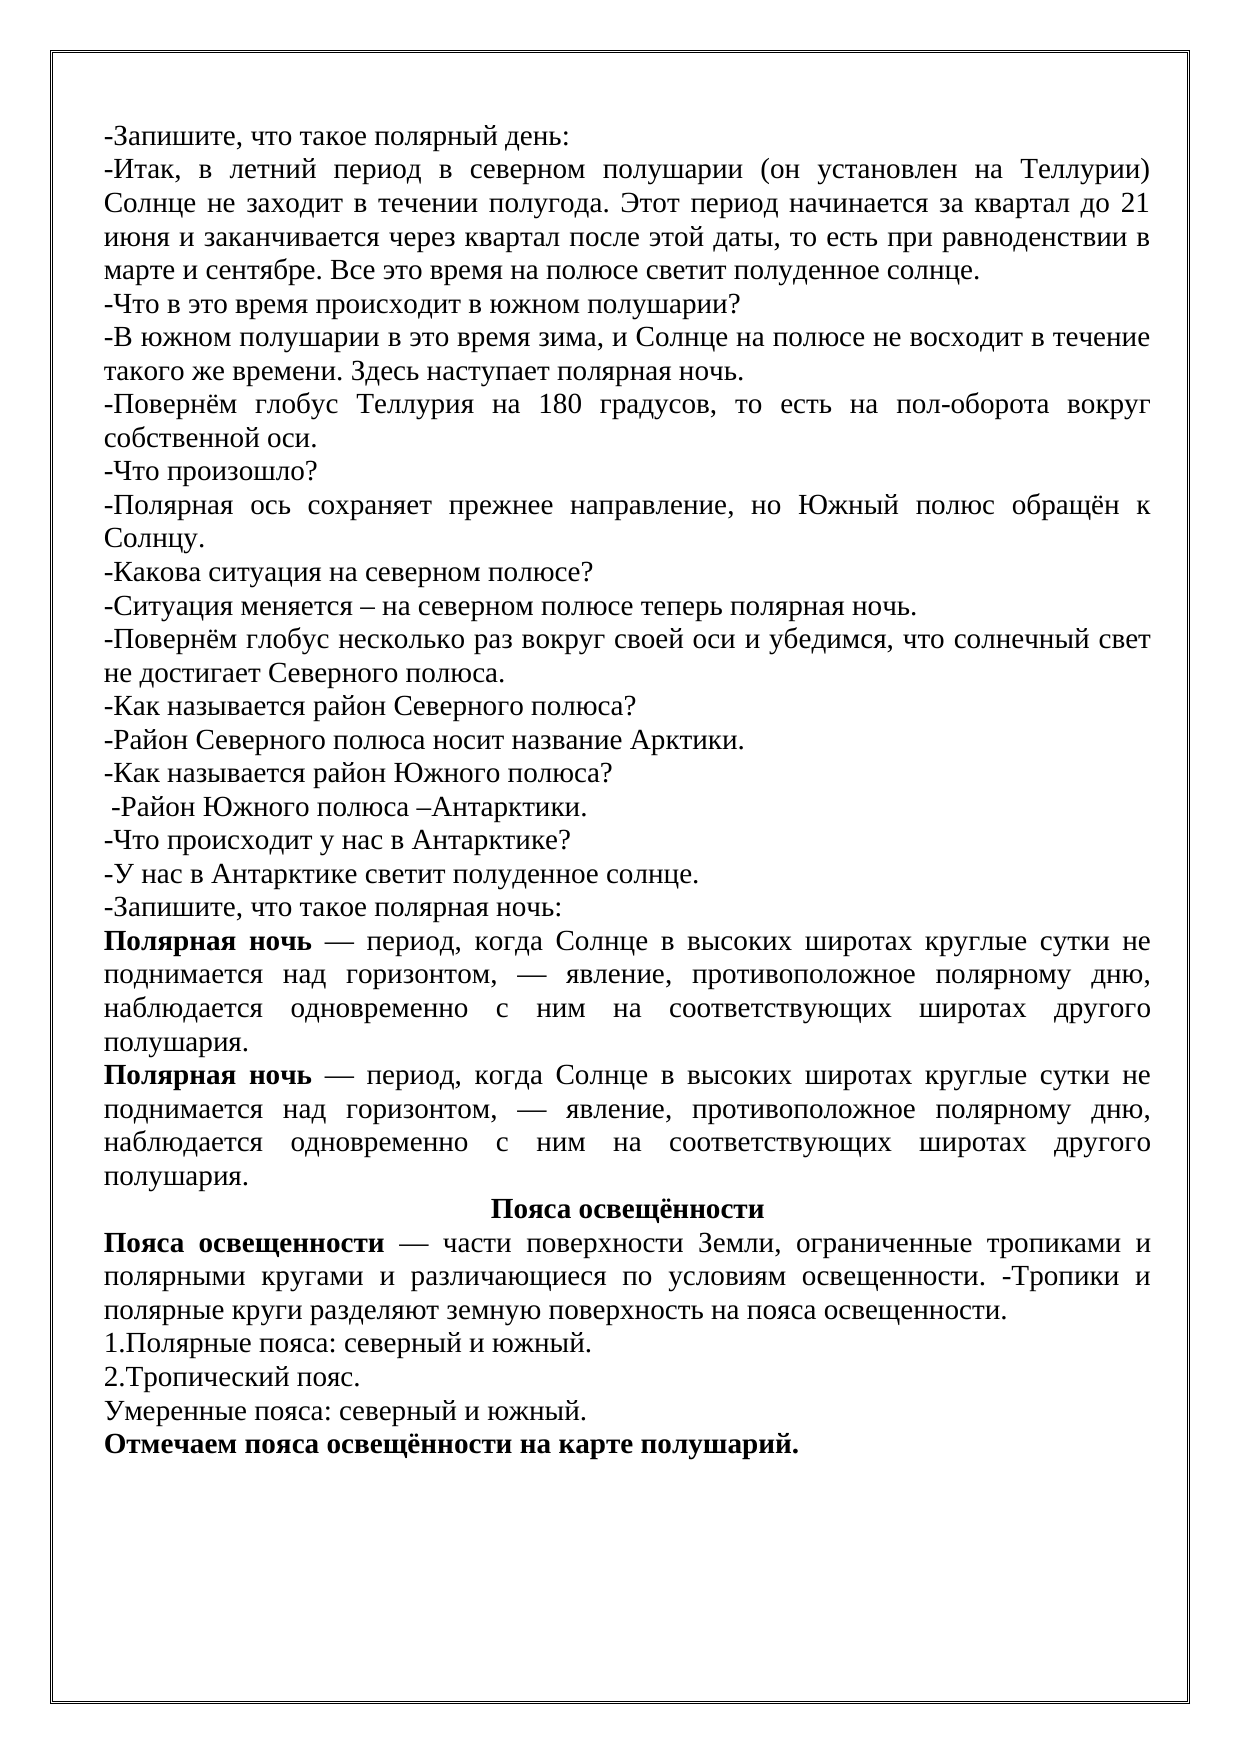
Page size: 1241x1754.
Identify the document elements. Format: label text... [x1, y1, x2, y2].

text -Запишите, что такое полярный день: [103, 118, 1152, 152]
text -Район Северного полюса носит название Арктики. [103, 722, 1152, 755]
text 2.Тропический пояс. [103, 1359, 1152, 1393]
text -У нас в Антарктике светит полуденное солнце. [103, 856, 1152, 889]
text -В южном полушарии в это время зима, и Солнце на полюсе не восходит в течение такого же времени. Здесь наступает полярная ночь. [103, 319, 1152, 386]
text -Как называется район Северного полюса? [103, 688, 1152, 722]
text Умеренные пояса: северный и южный. [103, 1393, 1152, 1426]
text -Что в это время происходит в южном полушарии? [103, 286, 1152, 319]
text -Повернём глобус Теллурия на 180 градусов, то есть на пол-оборота вокруг собственной оси. [103, 386, 1152, 453]
text -Район Южного полюса –Антарктики. [103, 789, 1152, 822]
text -Ситуация меняется – на северном полюсе теперь полярная ночь. [103, 588, 1152, 621]
text Отмечаем пояса освещённости на карте полушарий. [103, 1426, 1152, 1460]
text Пояса освещенности — части поверхности Земли, ограниченные тропиками и полярными кругами и различающиеся по условиям освещенности. -Тропики и полярные круги разделяют земную поверхность на пояса освещенности. [103, 1225, 1152, 1326]
text 1.Полярные пояса: северный и южный. [103, 1326, 1152, 1359]
text Пояса освещённости [103, 1191, 1152, 1225]
text -Что произошло? [103, 453, 1152, 487]
text -Повернём глобус несколько раз вокруг своей оси и убедимся, что солнечный свет не достигает Северного полюса. [103, 621, 1152, 688]
text -Какова ситуация на северном полюсе? [103, 554, 1152, 588]
text -Как называется район Южного полюса? [103, 755, 1152, 789]
text -Запишите, что такое полярная ночь: [103, 889, 1152, 923]
text -Полярная ось сохраняет прежнее направление, но Южный полюс обращён к Солнцу. [103, 487, 1152, 554]
text -Что происходит у нас в Антарктике? [103, 822, 1152, 856]
text Полярная ночь — период, когда Солнце в высоких широтах круглые сутки не поднимается над горизонтом, — явление, противоположное полярному дню, наблюдается одновременно с ним на соответствующих широтах другого полушария. [103, 1057, 1152, 1191]
text -Итак, в летний период в северном полушарии (он установлен на Теллурии) Солнце не заходит в течении полугода. Этот период начинается за квартал до 21 июня и заканчивается через квартал после этой даты, то есть при равноденствии в марте и сентябре. Все это время на полюсе светит полуденное солнце. [103, 152, 1152, 286]
text Полярная ночь — период, когда Солнце в высоких широтах круглые сутки не поднимается над горизонтом, — явление, противоположное полярному дню, наблюдается одновременно с ним на соответствующих широтах другого полушария. [103, 923, 1152, 1057]
